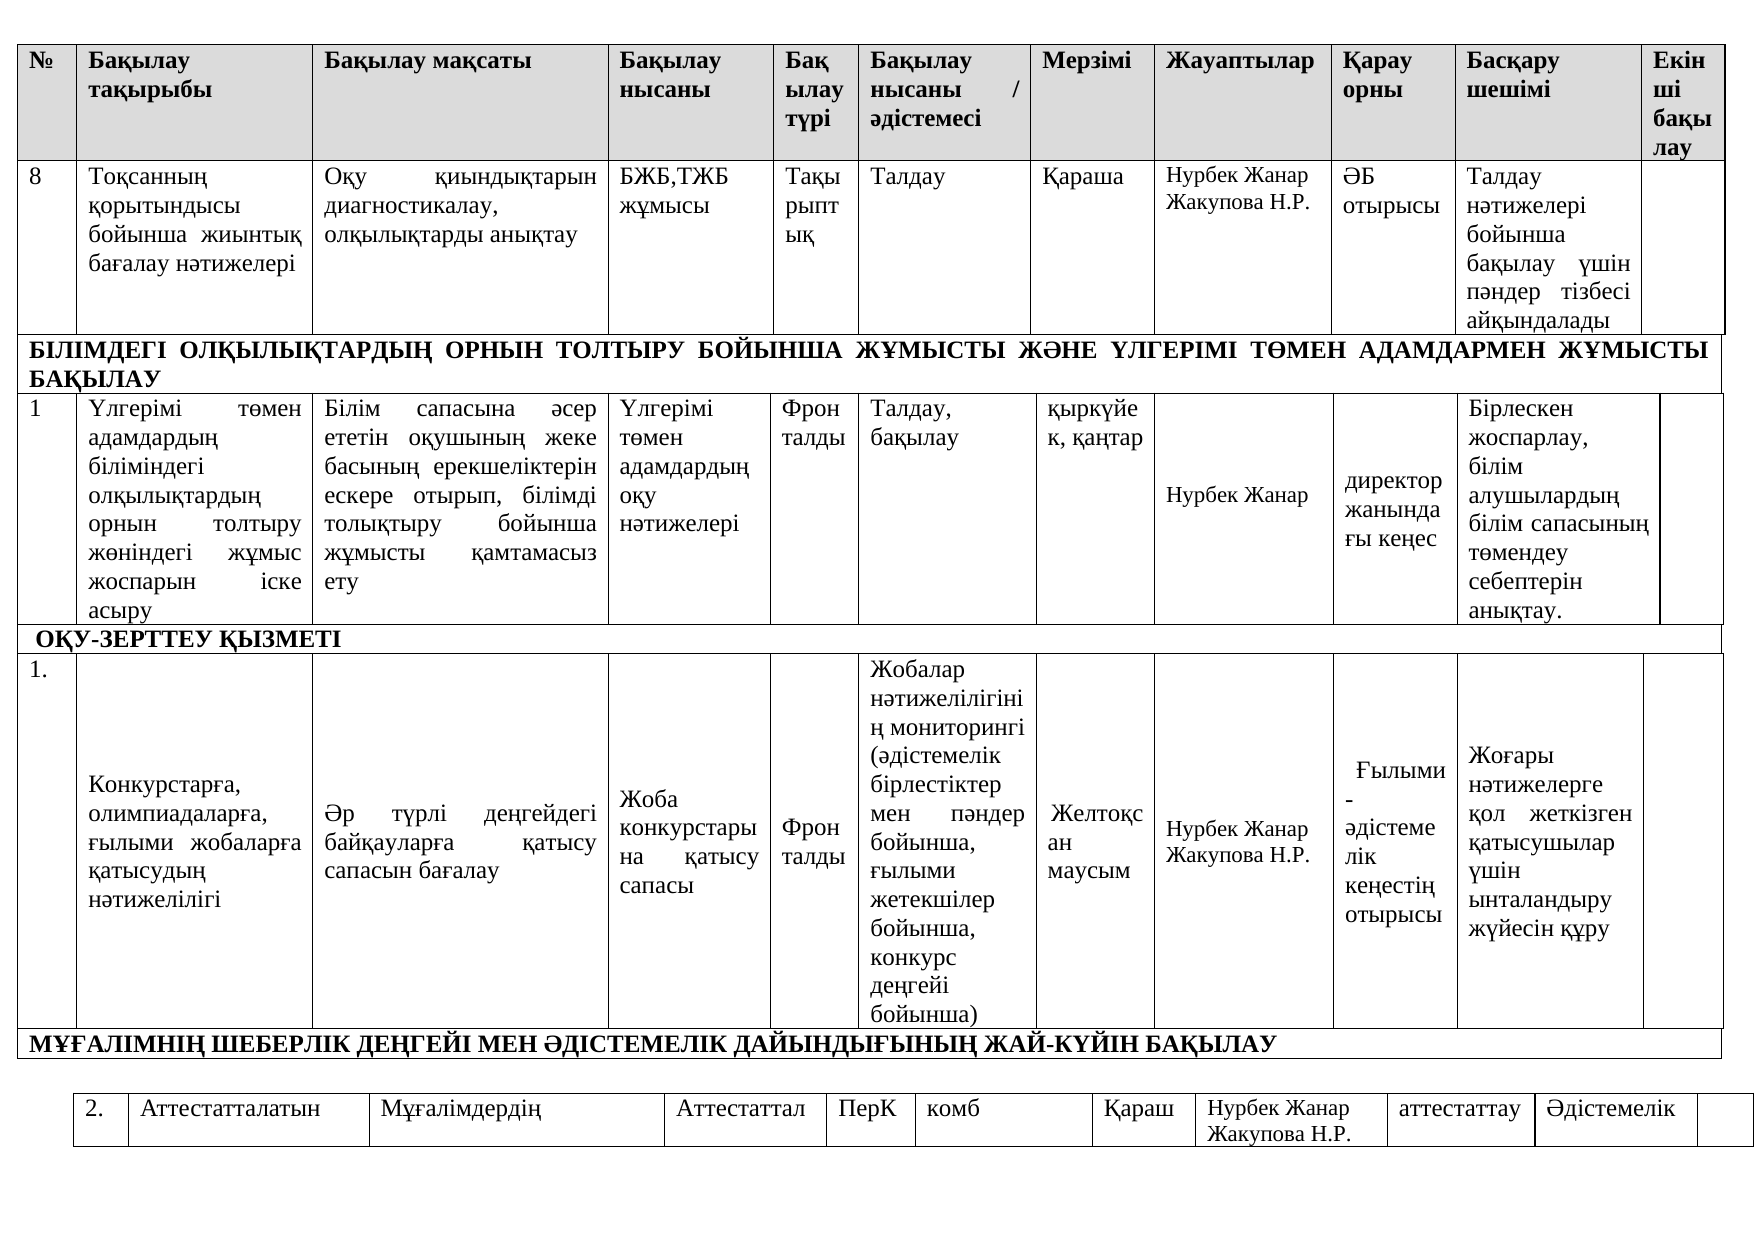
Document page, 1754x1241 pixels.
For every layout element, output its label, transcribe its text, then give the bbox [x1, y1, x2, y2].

table_cell Үлгерімі төмен адамдардың оқу нәтижелері [609, 394, 770, 623]
table_cell Нурбек Жанар [1155, 394, 1333, 623]
table_cell БЖБ,ТЖБ жұмысы [609, 161, 773, 334]
table_cell [1644, 654, 1723, 1028]
table_header Әдістемелік көмек көрсету бойынша түзету жұмыстарының жоспарын әзірлеу [1536, 1094, 1697, 1146]
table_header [1196, 1094, 1387, 1146]
table_header ПерК [827, 1094, 915, 1146]
table_cell [18, 654, 76, 1028]
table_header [370, 1094, 664, 1146]
table_header Қараша сәуір [1093, 1094, 1195, 1146]
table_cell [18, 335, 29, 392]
table_cell Ғылыми-әдістемелік кеңестің отырысы [1334, 654, 1457, 1028]
table_cell Білім сапасына әсер ететін оқушының жеке басының ерекшеліктерін ескере отырып, білімді толықтыру бойынша жұмысты қамтамасыз ету [313, 394, 608, 623]
table_cell [1661, 394, 1723, 623]
table_header Мерзімі [1031, 45, 1154, 160]
table_cell 1 [18, 394, 76, 623]
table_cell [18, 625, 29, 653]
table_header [129, 1094, 369, 1146]
table_header [1698, 1094, 1753, 1146]
table_header [74, 1094, 128, 1146]
table_header Бақылау түрі [774, 45, 858, 160]
table_cell Тақырыптық [774, 161, 858, 334]
table_cell Нурбек Жанар Жакупова Н.Р. [1155, 161, 1331, 334]
table_cell Желтоқсан маусым [1037, 654, 1154, 1028]
table_cell Жоба конкурстарына қатысу сапасы [609, 654, 770, 1028]
table_cell Жоғары нәтижелерге қол жеткізген қатысушылар үшін ынталандыру жүйесін құру [1458, 654, 1643, 1028]
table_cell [1456, 161, 1641, 334]
table_header Жауаптылар [1155, 45, 1331, 160]
table_cell ӘБ отырысы [1332, 161, 1455, 334]
table_cell [1642, 161, 1724, 334]
table_header Басқару шешімі [1456, 45, 1641, 160]
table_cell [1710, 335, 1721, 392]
table_header Қарау орны [1332, 45, 1455, 160]
table_header Бақылау тақырыбы [77, 45, 312, 160]
table_cell Әр түрлі деңгейдегі байқауларға қатысу сапасын бағалау [313, 654, 608, 1028]
table_cell Оқу қиындықтарын диагностикалау, олқылықтарды анықтау [313, 161, 608, 334]
table_header Бақылау нысаны [609, 45, 773, 160]
table_header Екінші бақылау [1642, 45, 1724, 160]
table_cell 8 [18, 161, 76, 334]
table_cell МҰҒАЛІМНІҢ ШЕБЕРЛІК ДЕҢГЕЙІ МЕН ӘДІСТЕМЕЛІК ДАЙЫНДЫҒЫНЫҢ ЖАЙ-КҮЙІН БАҚЫЛАУ [18, 1029, 1721, 1058]
table_cell қыркүйек, қаңтар [1037, 394, 1154, 623]
table_header Бақылау нысаны / әдістемесі [859, 45, 1030, 160]
table_cell Қараша [1031, 161, 1154, 334]
table_cell Фронталды [771, 654, 858, 1028]
table_cell Бірлескен жоспарлау, білім алушылардың білім сапасының төмендеу себептерін анықтау. [1458, 394, 1659, 623]
table_cell Конкурстарға, олимпиадаларға, ғылыми жобаларға қатысудың нәтижелілігі [77, 654, 312, 1028]
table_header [665, 1094, 826, 1146]
table_cell Тоқсанның қорытындысы бойынша жиынтық бағалау нәтижелері [77, 161, 312, 334]
table_cell Талдау, бақылау [859, 394, 1036, 623]
table_header комб [916, 1094, 1092, 1146]
table_header № [18, 45, 76, 160]
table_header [1388, 1094, 1534, 1146]
table_cell Фронталды [771, 394, 858, 623]
table_header Бақылау мақсаты [313, 45, 608, 160]
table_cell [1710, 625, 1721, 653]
table_cell директор жанындағы кеңес [1334, 394, 1457, 623]
table_cell Талдау [859, 161, 1030, 334]
table_cell Нурбек Жанар Жакупова Н.Р. [1155, 654, 1333, 1028]
